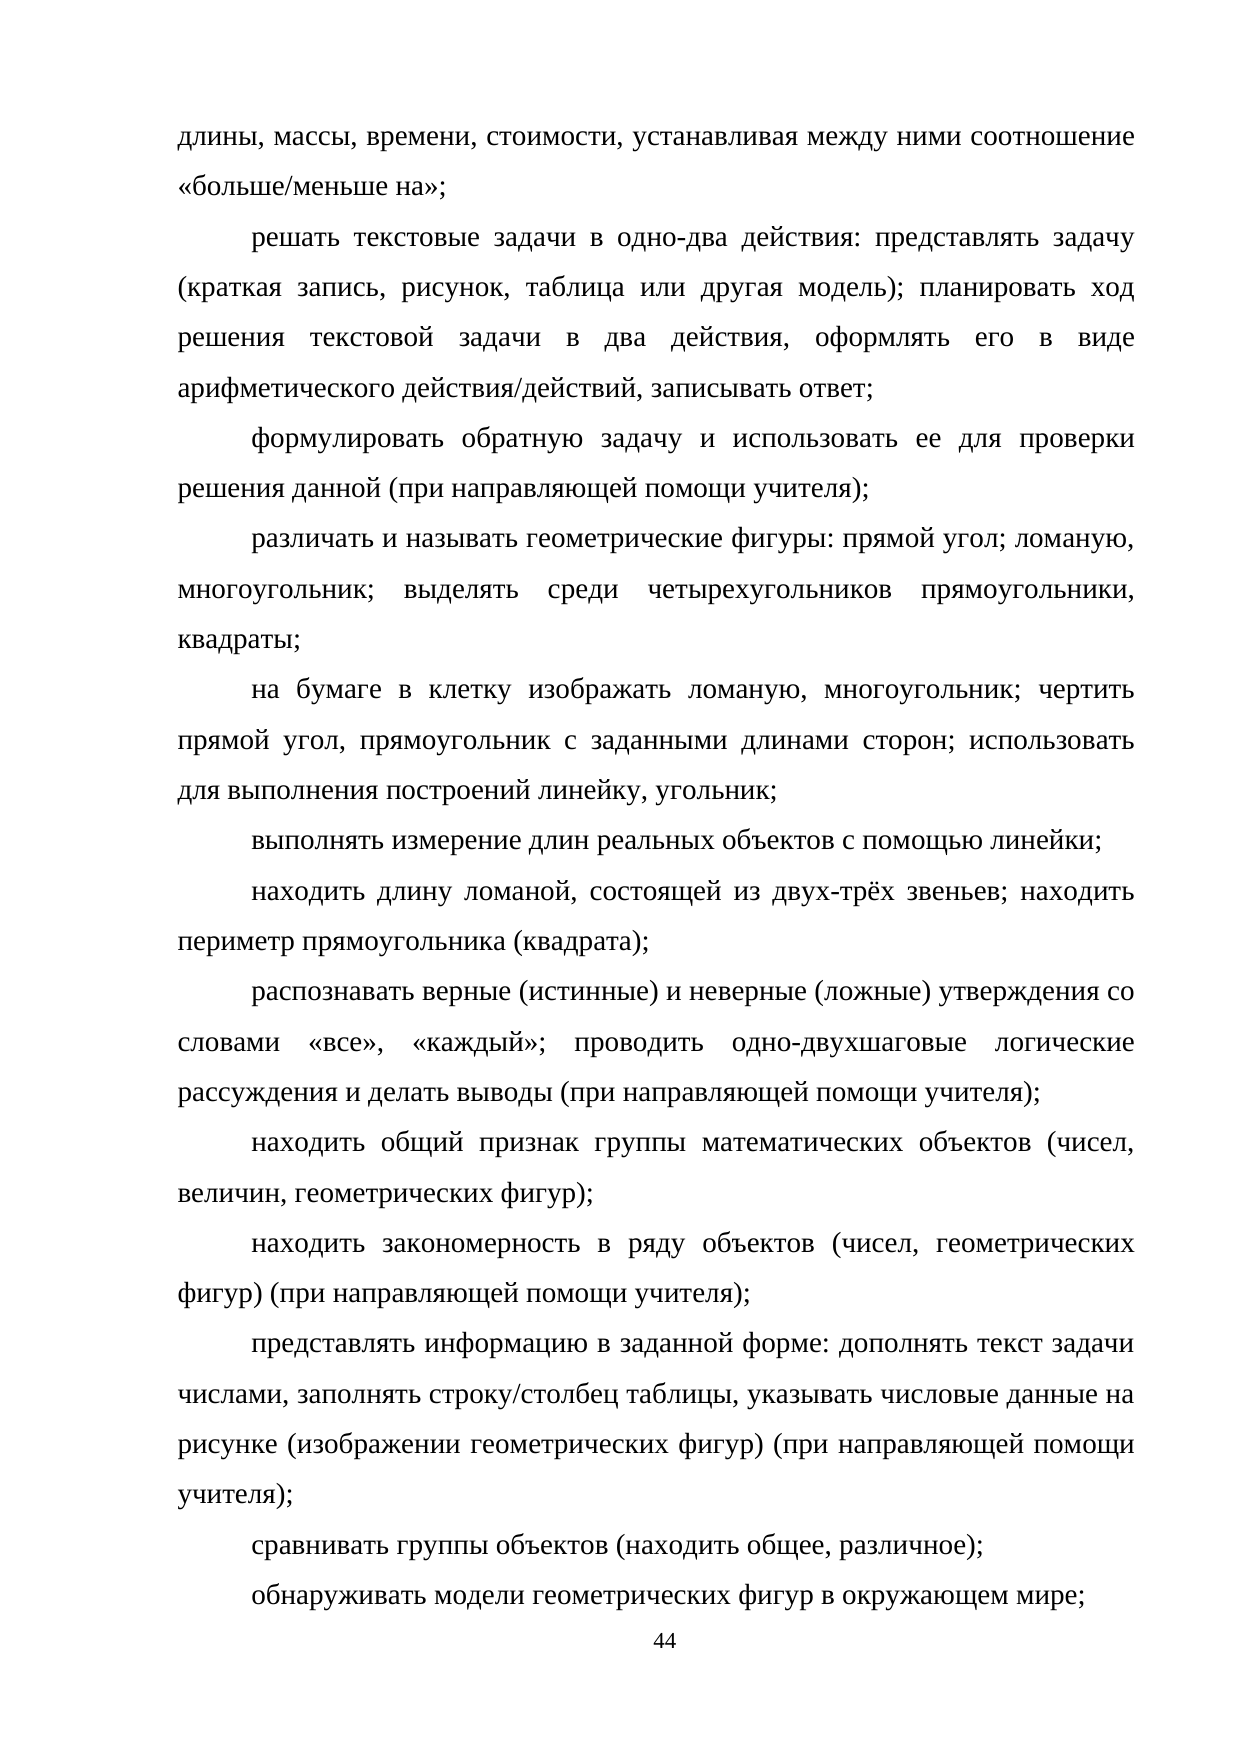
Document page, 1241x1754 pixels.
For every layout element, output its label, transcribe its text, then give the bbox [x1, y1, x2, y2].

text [177, 118, 1136, 202]
text формулировать обратную задачу и использовать ее для проверки решения данной (при направляющей помощи учителя); [177, 420, 1136, 504]
text решать текстовые задачи в одно-два действия: представлять задачу (краткая запись, рисунок, таблица или другая модель); планировать ход решения текстовой задачи в два действия, оформлять его в виде арифметического действия/действий, записывать ответ; [177, 219, 1136, 403]
text находить закономерность в ряду объектов (чисел, геометрических фигур) (при направляющей помощи учителя); [177, 1225, 1136, 1309]
text различать и называть геометрические фигуры: прямой угол; ломаную, многоугольник; выделять среди четырехугольников прямоугольники, квадраты; [177, 521, 1136, 655]
text выполнять измерение длин реальных объектов с помощью линейки; [177, 822, 1136, 856]
text находить общий признак группы математических объектов (чисел, величин, геометрических фигур); [177, 1124, 1136, 1208]
text находить длину ломаной, состоящей из двух-трёх звеньев; находить периметр прямоугольника (квадрата); [177, 873, 1136, 957]
text обнаруживать модели геометрических фигур в окружающем мире; [177, 1577, 1136, 1611]
text распознавать верные (истинные) и неверные (ложные) утверждения со словами «все», «каждый»; проводить одно-двухшаговые логические рассуждения и делать выводы (при направляющей помощи учителя); [177, 973, 1136, 1108]
text сравнивать группы объектов (находить общее, различное); [177, 1527, 1136, 1560]
text представлять информацию в заданной форме: дополнять текст задачи числами, заполнять строку/столбец таблицы, указывать числовые данные на рисунке (изображении геометрических фигур) (при направляющей помощи учителя); [177, 1326, 1136, 1510]
text на бумаге в клетку изображать ломаную, многоугольник; чертить прямой угол, прямоугольник с заданными длинами сторон; использовать для выполнения построений линейку, угольник; [177, 672, 1136, 806]
